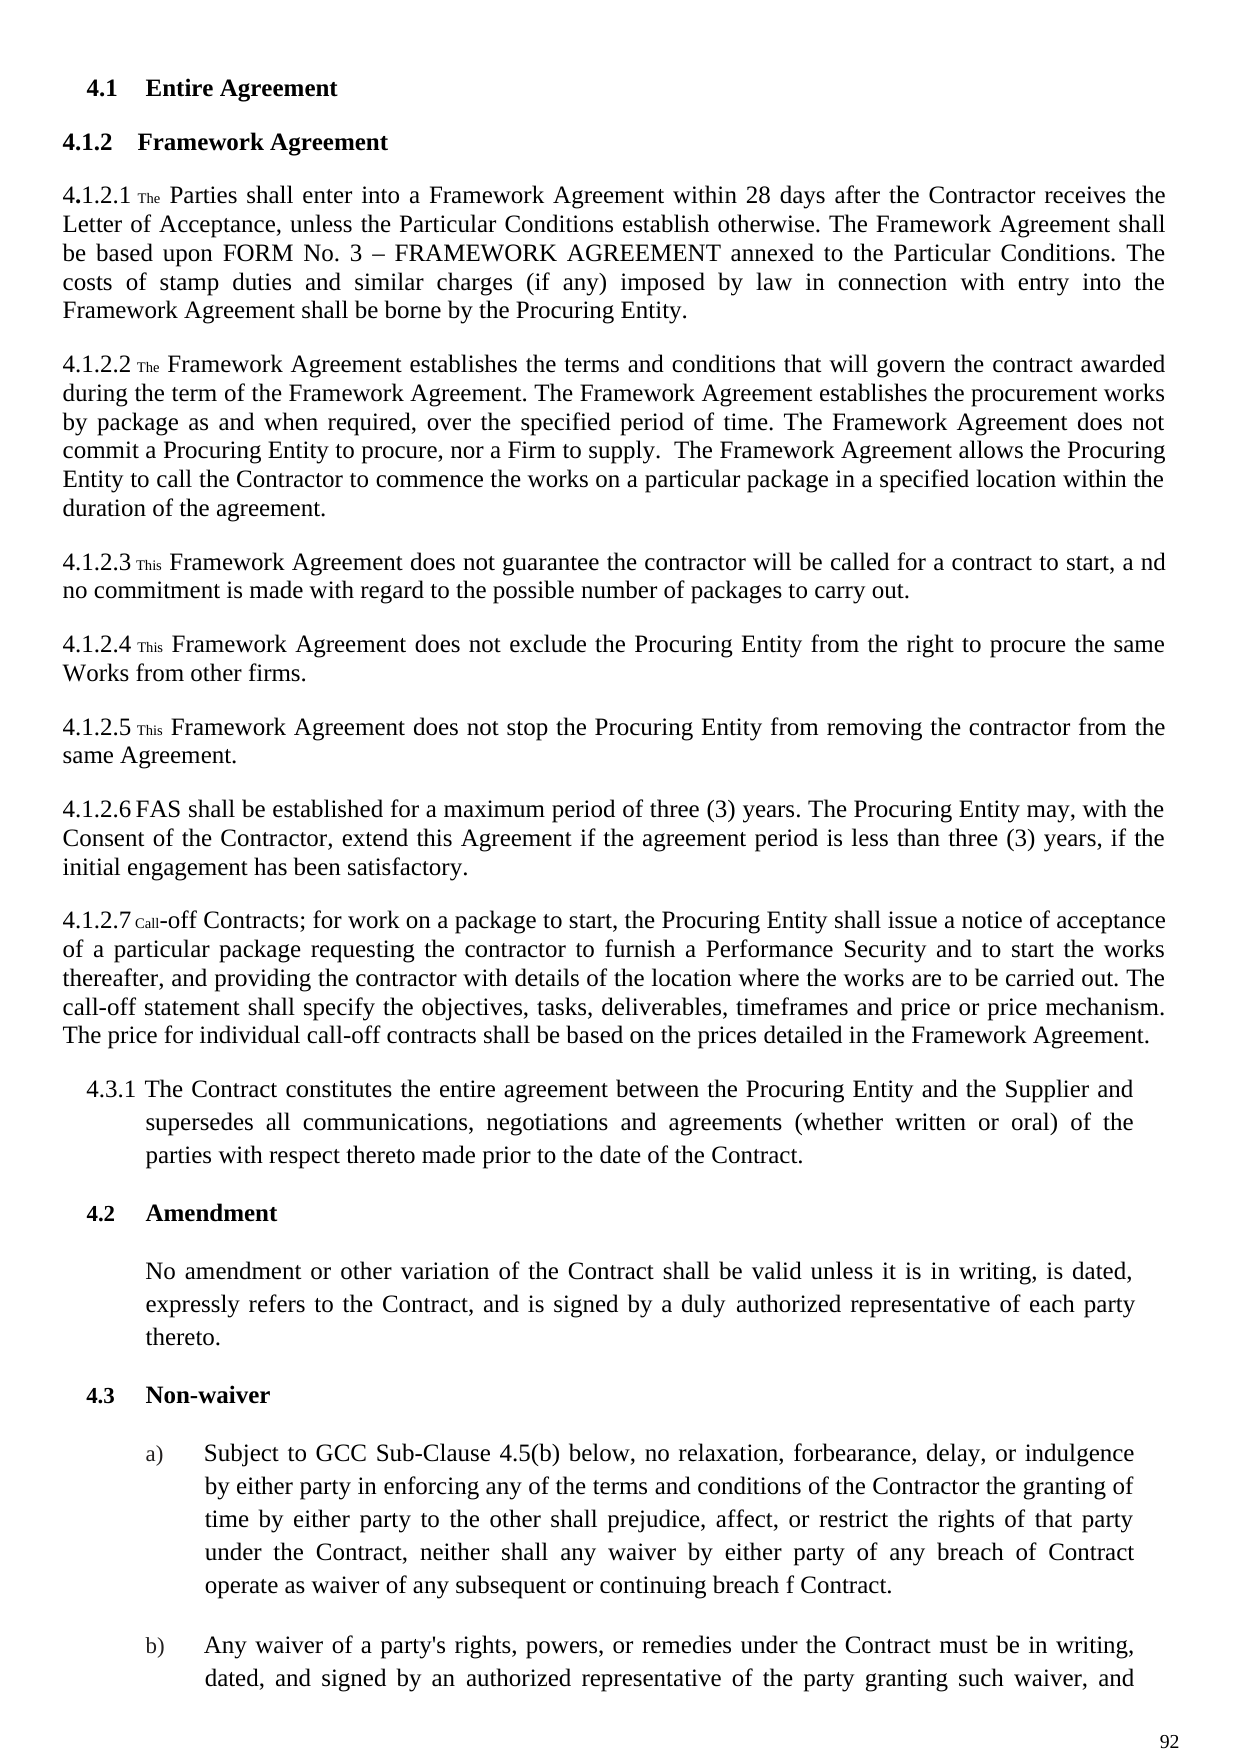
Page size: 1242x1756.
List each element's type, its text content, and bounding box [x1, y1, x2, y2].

text 4.1.2 Framework Agreement [62, 127, 1167, 156]
text 4.3.1 The Contract constitutes the entire agreement between the Procuring Entity and the Supplier and supersedes all communications, negotiations and agreements (whether written or oral) of the parties with respect thereto made prior to the date of the Contract. [86, 1074, 1135, 1169]
text 4.1.2.3 This Framework Agreement does not guarantee the contractor will be called for a contract to start, a nd no commitment is made with regard to the possible number of packages to carry out. [62, 547, 1167, 604]
text 4.1.2.5 This Framework Agreement does not stop the Procuring Entity from removing the contractor from the same Agreement. [62, 712, 1167, 769]
subtitle Amendment [86, 1198, 1179, 1227]
text 4.1.2.1 The Parties shall enter into a Framework Agreement within 28 days after the Contractor receives the Letter of Acceptance, unless the Particular Conditions establish otherwise. The Framework Agreement shall be based upon FORM No. 3 – FRAMEWORK AGREEMENT annexed to the Particular Conditions. The costs of stamp duties and similar charges (if any) imposed by law in connection with entry into the Framework Agreement shall be borne by the Procuring Entity. [62, 181, 1167, 324]
text 4.1.2.7 Call-off Contracts; for work on a package to start, the Procuring Entity shall issue a notice of acceptance of a particular package requesting the contractor to furnish a Performance Security and to start the works thereafter, and providing the contractor with details of the location where the works are to be carried out. The call-off statement shall specify the objectives, tasks, deliverables, timeframes and price or price mechanism. The price for individual call-off contracts shall be based on the prices detailed in the Framework Agreement. [62, 906, 1167, 1049]
list Subject to GCC Sub-Clause 4.5(b) below, no relaxation, forbearance, delay, or indulgence by either party in enforcing any of the terms and conditions of the Contractor the granting of time by either party to the other shall prejudice, affect, or restrict the rights of that party under the Contract, neither shall any waiver by either party of any breach of Contract operate as waiver of any subsequent or continuing breach f Contract. [145, 1438, 1135, 1599]
subtitle Entire Agreement [86, 73, 1179, 102]
text 4.1.2.4 This Framework Agreement does not exclude the Procuring Entity from the right to procure the same Works from other firms. [62, 629, 1167, 687]
text 4.1.2.6 FAS shall be established for a maximum period of three (3) years. The Procuring Entity may, with the Consent of the Contractor, extend this Agreement if the agreement period is less than three (3) years, if the initial engagement has been satisfactory. [62, 794, 1167, 881]
text 4.1.2.2 The Framework Agreement establishes the terms and conditions that will govern the contract awarded during the term of the Framework Agreement. The Framework Agreement establishes the procurement works by package as and when required, over the specified period of time. The Framework Agreement does not commit a Procuring Entity to procure, nor a Firm to supply. The Framework Agreement allows the Procuring Entity to call the Contractor to commence the works on a particular package in a specified location within the duration of the agreement. [62, 349, 1167, 522]
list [145, 1630, 1135, 1691]
subtitle Non-waiver [86, 1380, 1179, 1409]
text No amendment or other variation of the Contract shall be valid unless it is in writing, is dated, expressly refers to the Contract, and is signed by a duly authorized representative of each party thereto. [145, 1256, 1135, 1351]
